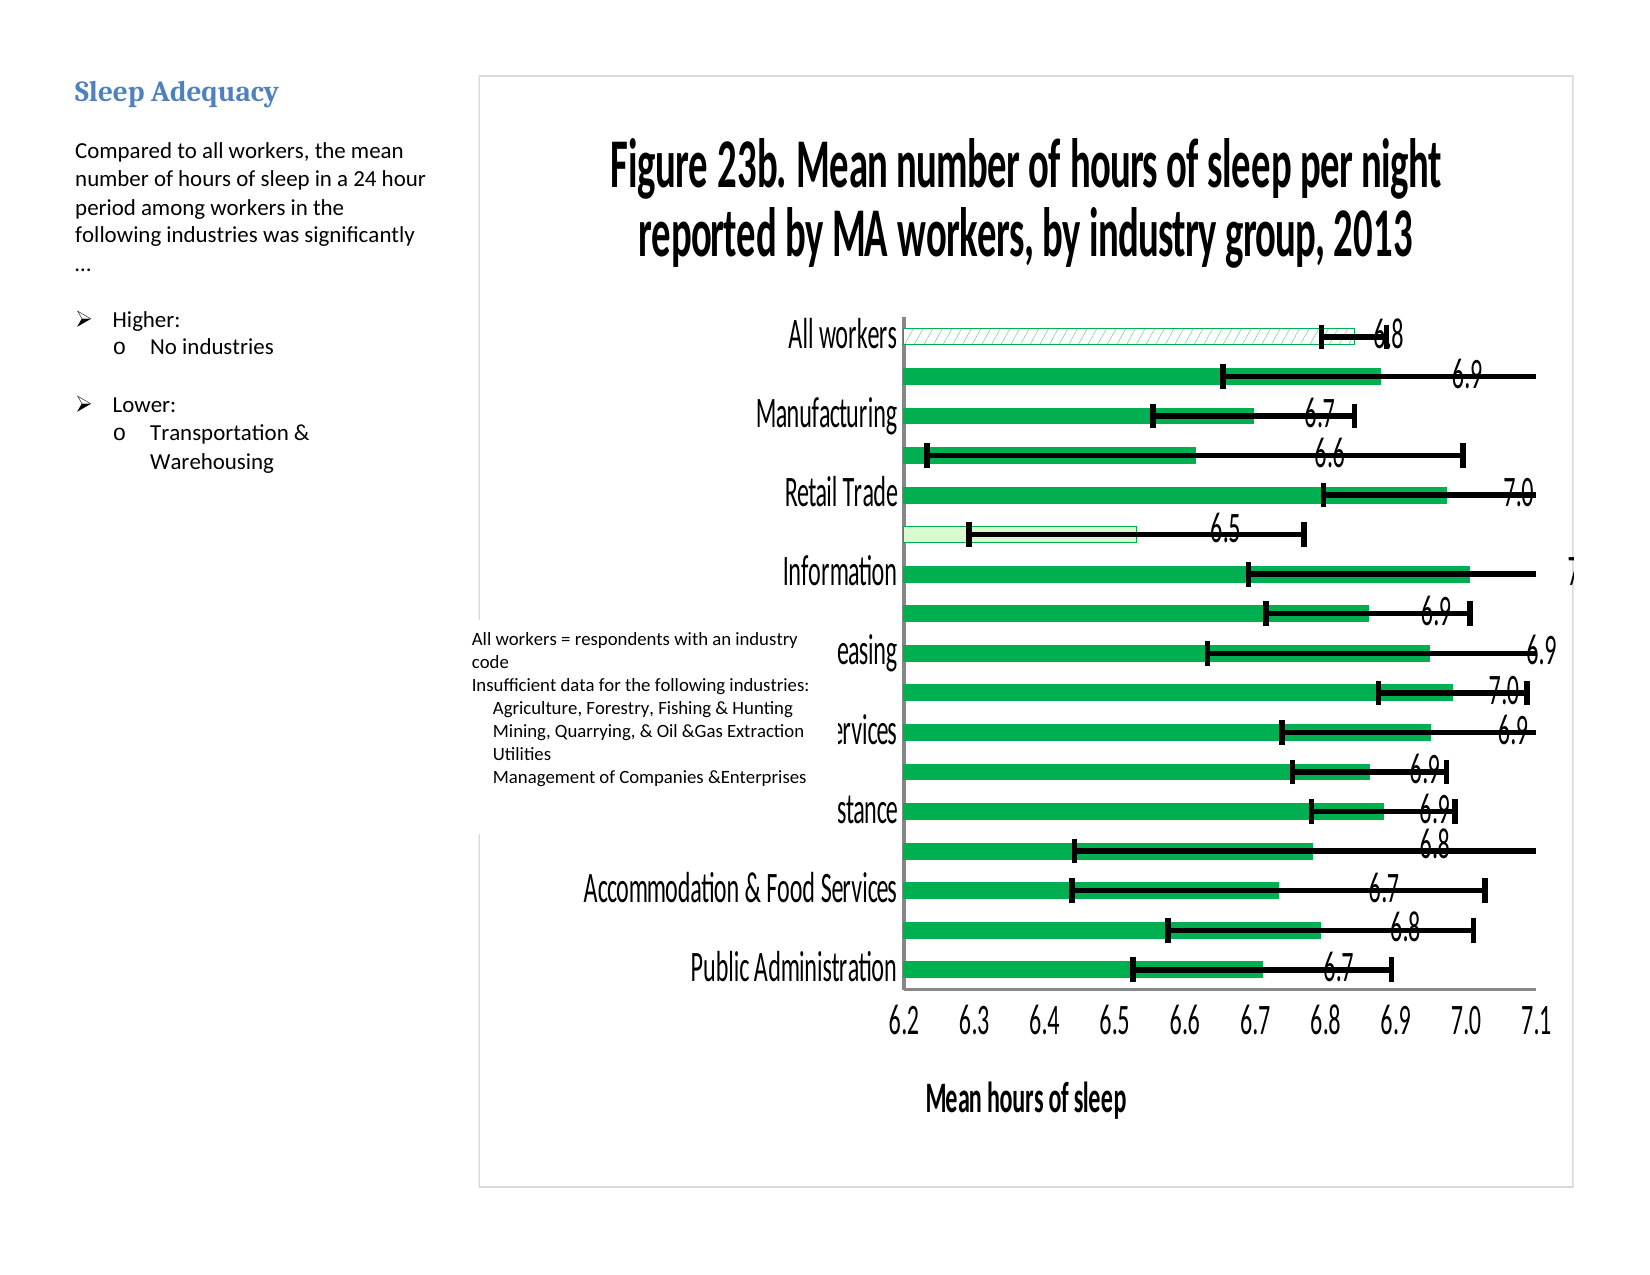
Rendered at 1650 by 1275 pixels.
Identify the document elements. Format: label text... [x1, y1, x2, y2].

list Lower: [75, 390, 435, 418]
subtitle Sleep Adequacy [75, 75, 435, 108]
list Higher: [75, 305, 435, 333]
list No industries [112, 333, 435, 362]
text Compared to all workers, the mean number of hours of sleep in a 24 hour period among workers in the following industries was significantly … [75, 137, 435, 277]
list Transportation & Warehousing [112, 418, 435, 475]
